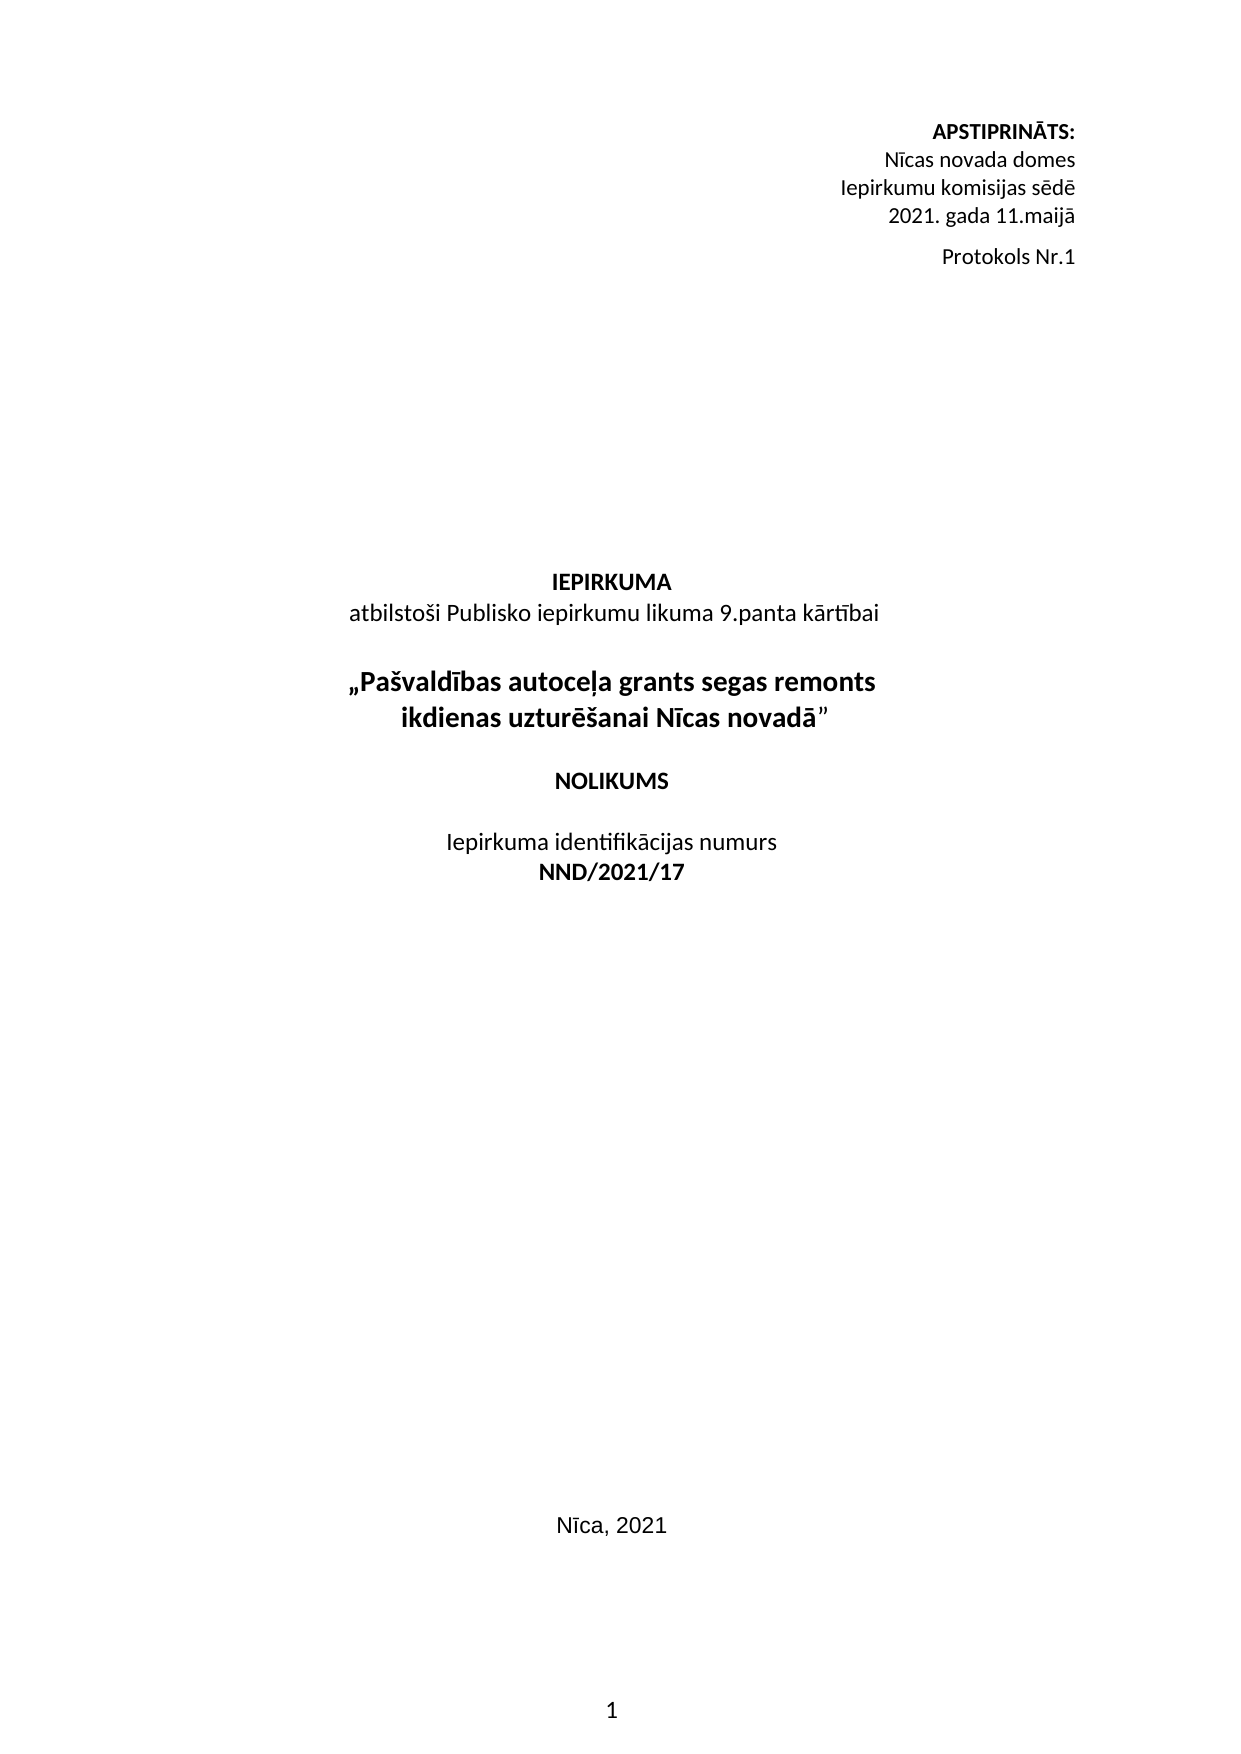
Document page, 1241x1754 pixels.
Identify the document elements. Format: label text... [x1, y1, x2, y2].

text NND/2021/17 [148, 856, 1075, 887]
text Protokols Nr.1 [148, 242, 1075, 270]
text Iepirkuma identifikācijas numurs [148, 826, 1075, 856]
text IEPIRKUMA [148, 566, 1075, 597]
text atbilstoši Publisko iepirkumu likuma 9.panta kārtībai [148, 597, 1075, 627]
text Iepirkumu komisijas sēdē [148, 173, 1075, 202]
list Nīca, 2021 [148, 1512, 1075, 1538]
text Nīcas novada domes [148, 146, 1075, 173]
text NOLIKUMS [148, 765, 1075, 795]
text 2021. gada 11.maijā [148, 202, 1075, 229]
text ikdienas uzturēšanai Nīcas novadā” [148, 699, 1075, 734]
text „Pašvaldības autoceļa grants segas remonts [148, 663, 1075, 699]
text APSTIPRINĀTS: [148, 117, 1075, 146]
